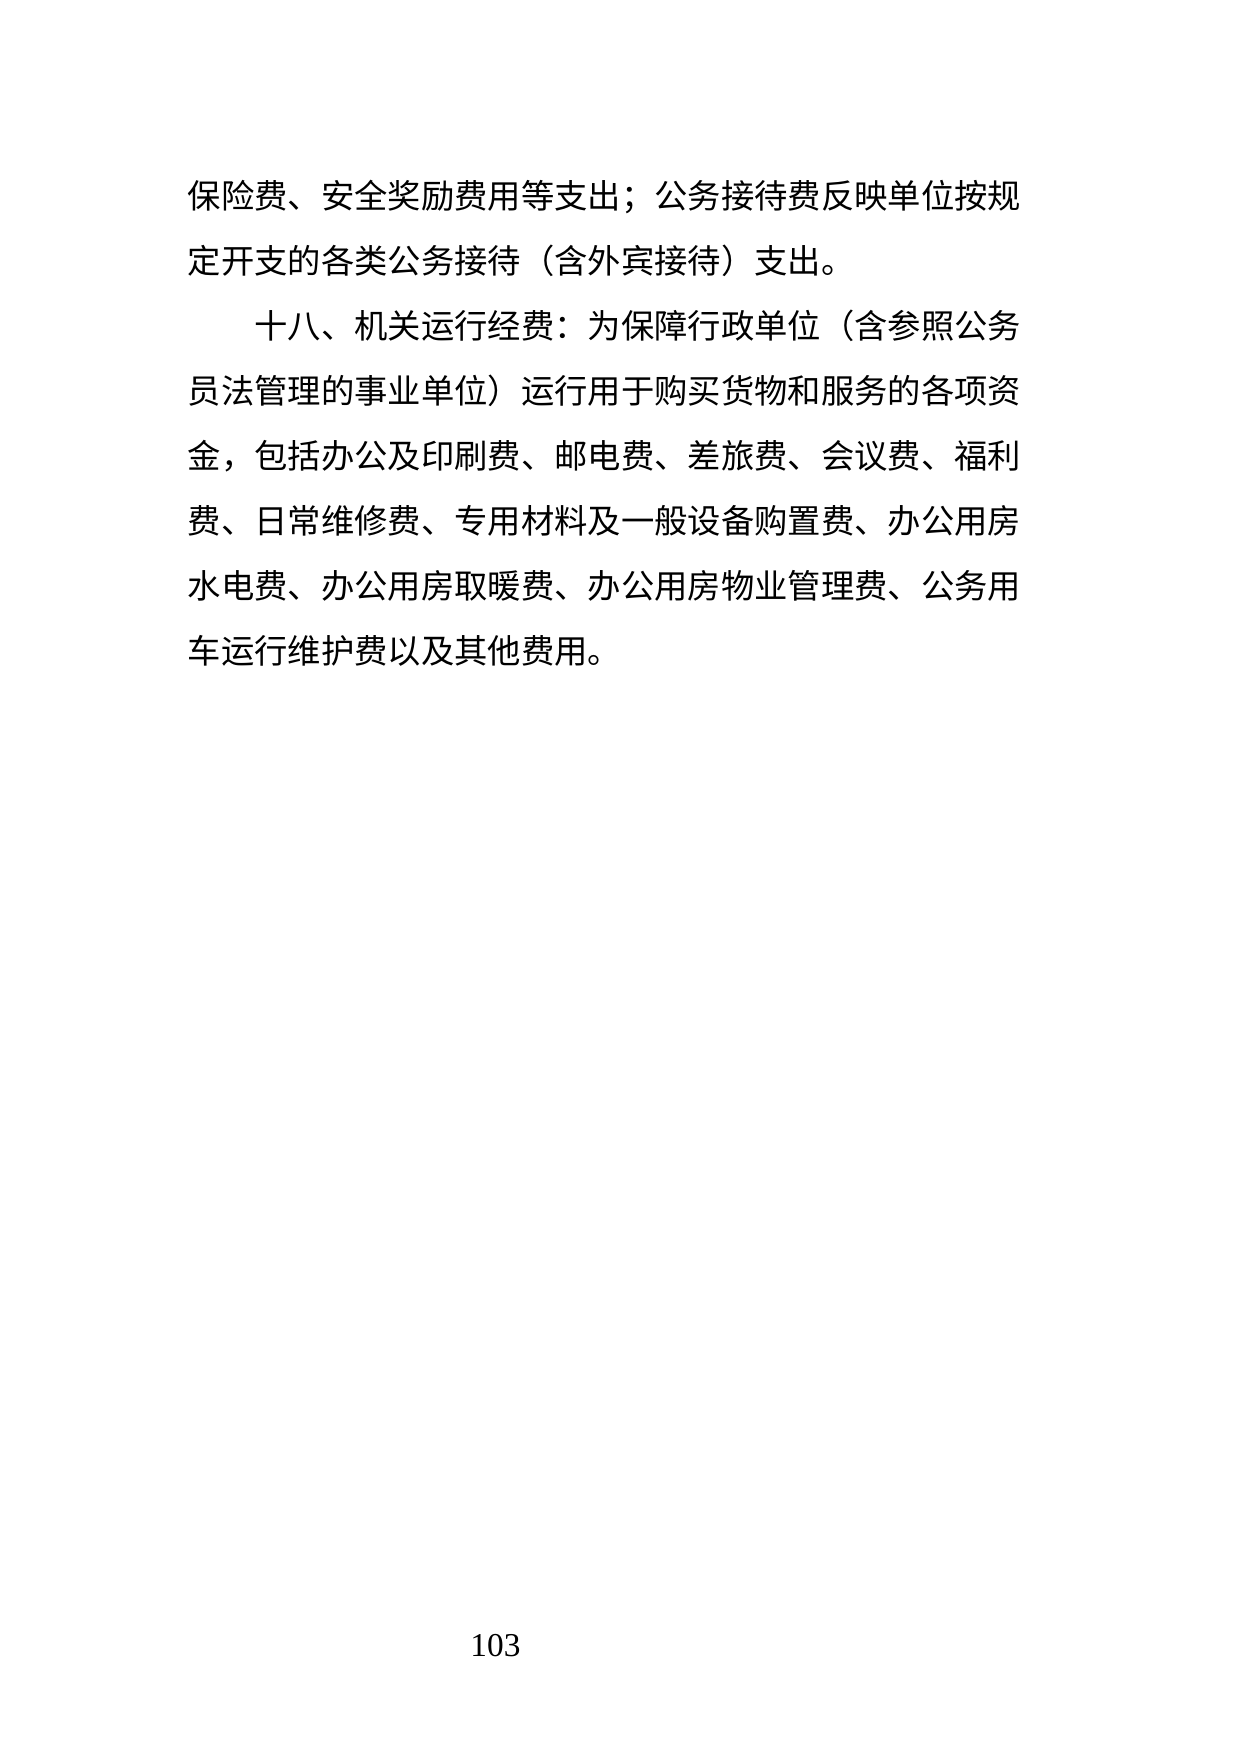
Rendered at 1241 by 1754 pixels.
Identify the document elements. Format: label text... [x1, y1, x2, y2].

text 十八、机关运行经费：为保障行政单位（含参照公务员法管理的事业单位）运行用于购买货物和服务的各项资金，包括办公及印刷费、邮电费、差旅费、会议费、福利费、日常维修费、专用材料及一般设备购置费、办公用房水电费、办公用房取暖费、办公用房物业管理费、公务用车运行维护费以及其他费用。 [187, 292, 1053, 682]
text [187, 162, 1053, 292]
